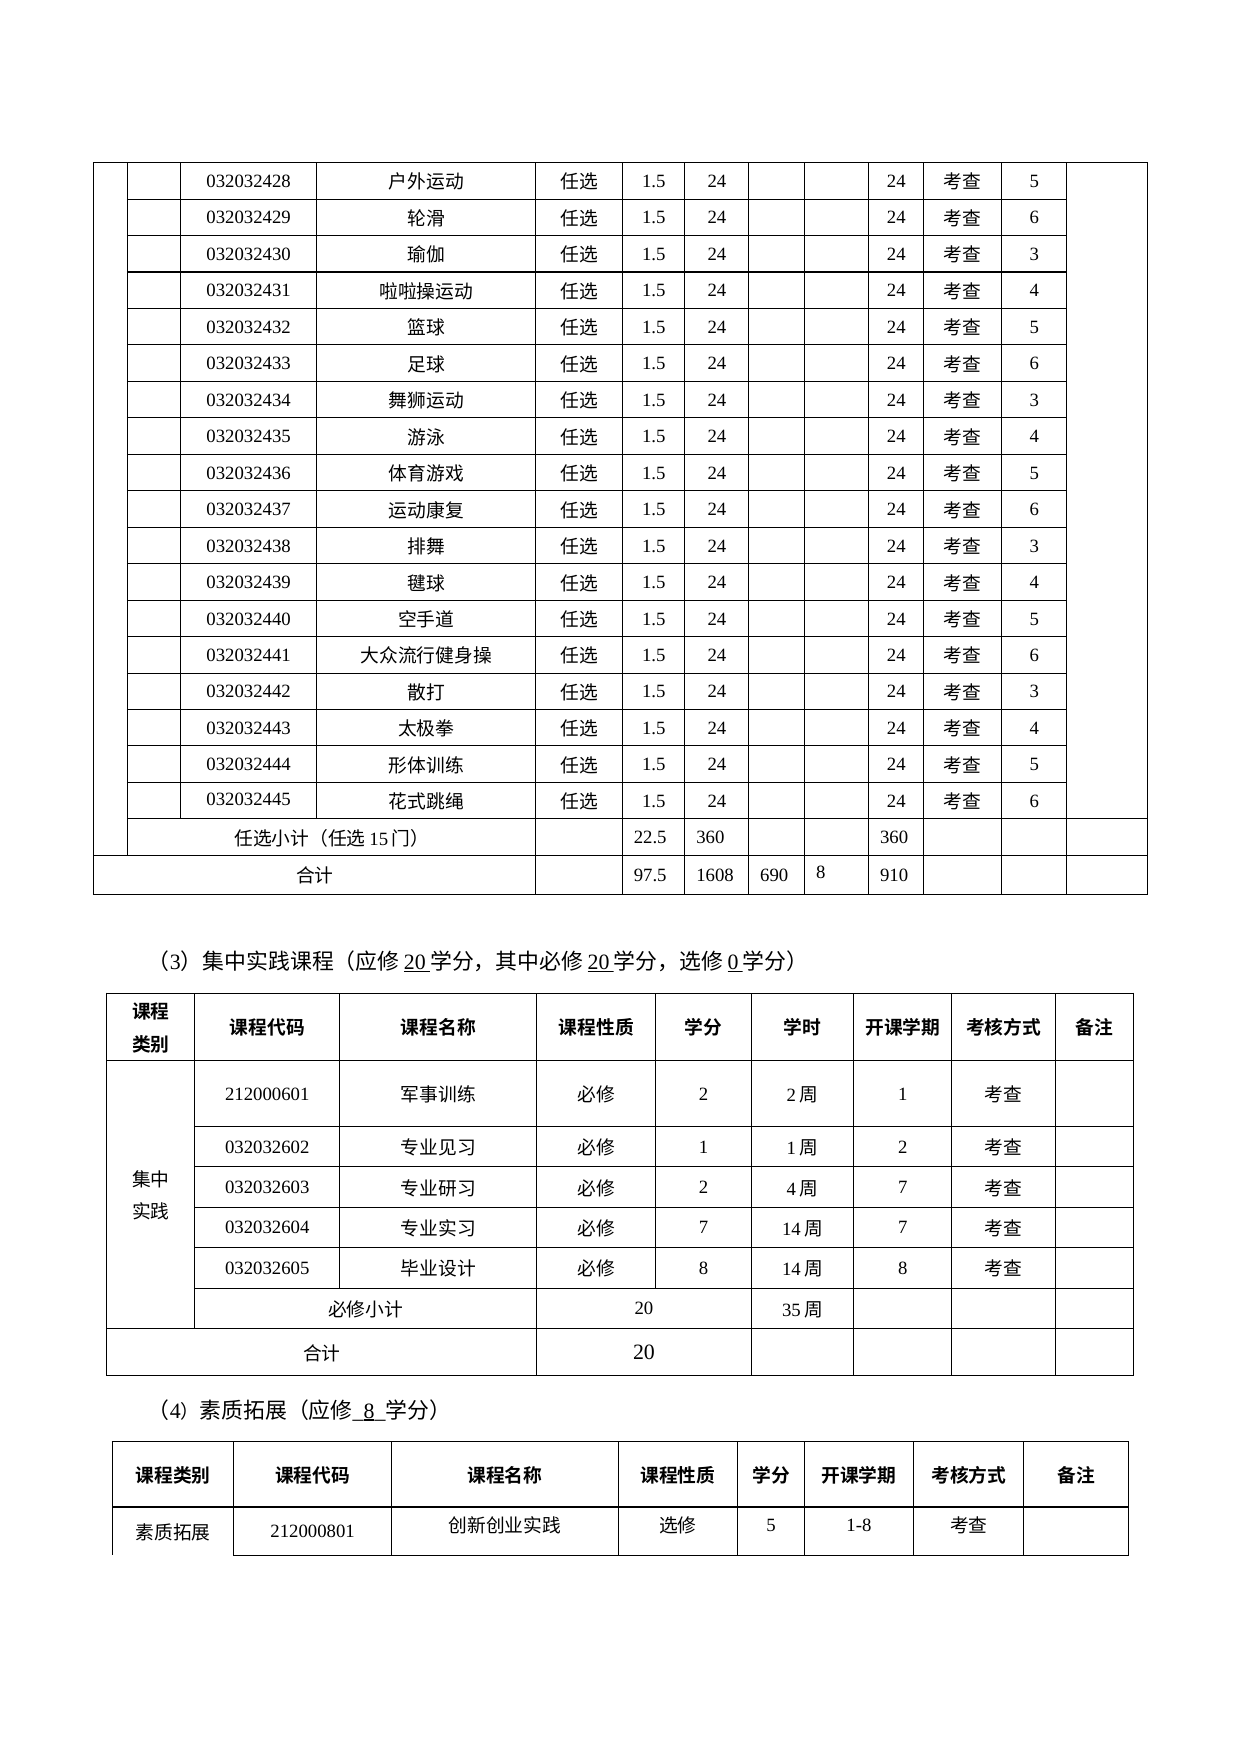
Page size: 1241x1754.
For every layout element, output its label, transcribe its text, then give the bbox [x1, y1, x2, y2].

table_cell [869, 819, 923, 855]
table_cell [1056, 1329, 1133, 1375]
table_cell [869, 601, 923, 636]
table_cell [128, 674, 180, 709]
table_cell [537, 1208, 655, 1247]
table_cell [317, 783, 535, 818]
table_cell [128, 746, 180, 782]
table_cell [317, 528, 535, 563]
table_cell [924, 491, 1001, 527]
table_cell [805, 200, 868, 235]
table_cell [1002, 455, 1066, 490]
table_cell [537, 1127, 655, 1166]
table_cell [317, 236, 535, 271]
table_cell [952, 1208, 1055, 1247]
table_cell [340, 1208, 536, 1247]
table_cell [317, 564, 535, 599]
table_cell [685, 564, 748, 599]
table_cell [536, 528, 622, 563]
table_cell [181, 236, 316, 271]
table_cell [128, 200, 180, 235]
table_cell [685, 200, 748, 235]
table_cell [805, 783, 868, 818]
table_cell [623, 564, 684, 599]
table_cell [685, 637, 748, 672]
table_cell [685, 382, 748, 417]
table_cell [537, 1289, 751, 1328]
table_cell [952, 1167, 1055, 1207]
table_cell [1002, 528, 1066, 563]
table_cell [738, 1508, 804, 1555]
table_cell 户外运动 [317, 163, 535, 198]
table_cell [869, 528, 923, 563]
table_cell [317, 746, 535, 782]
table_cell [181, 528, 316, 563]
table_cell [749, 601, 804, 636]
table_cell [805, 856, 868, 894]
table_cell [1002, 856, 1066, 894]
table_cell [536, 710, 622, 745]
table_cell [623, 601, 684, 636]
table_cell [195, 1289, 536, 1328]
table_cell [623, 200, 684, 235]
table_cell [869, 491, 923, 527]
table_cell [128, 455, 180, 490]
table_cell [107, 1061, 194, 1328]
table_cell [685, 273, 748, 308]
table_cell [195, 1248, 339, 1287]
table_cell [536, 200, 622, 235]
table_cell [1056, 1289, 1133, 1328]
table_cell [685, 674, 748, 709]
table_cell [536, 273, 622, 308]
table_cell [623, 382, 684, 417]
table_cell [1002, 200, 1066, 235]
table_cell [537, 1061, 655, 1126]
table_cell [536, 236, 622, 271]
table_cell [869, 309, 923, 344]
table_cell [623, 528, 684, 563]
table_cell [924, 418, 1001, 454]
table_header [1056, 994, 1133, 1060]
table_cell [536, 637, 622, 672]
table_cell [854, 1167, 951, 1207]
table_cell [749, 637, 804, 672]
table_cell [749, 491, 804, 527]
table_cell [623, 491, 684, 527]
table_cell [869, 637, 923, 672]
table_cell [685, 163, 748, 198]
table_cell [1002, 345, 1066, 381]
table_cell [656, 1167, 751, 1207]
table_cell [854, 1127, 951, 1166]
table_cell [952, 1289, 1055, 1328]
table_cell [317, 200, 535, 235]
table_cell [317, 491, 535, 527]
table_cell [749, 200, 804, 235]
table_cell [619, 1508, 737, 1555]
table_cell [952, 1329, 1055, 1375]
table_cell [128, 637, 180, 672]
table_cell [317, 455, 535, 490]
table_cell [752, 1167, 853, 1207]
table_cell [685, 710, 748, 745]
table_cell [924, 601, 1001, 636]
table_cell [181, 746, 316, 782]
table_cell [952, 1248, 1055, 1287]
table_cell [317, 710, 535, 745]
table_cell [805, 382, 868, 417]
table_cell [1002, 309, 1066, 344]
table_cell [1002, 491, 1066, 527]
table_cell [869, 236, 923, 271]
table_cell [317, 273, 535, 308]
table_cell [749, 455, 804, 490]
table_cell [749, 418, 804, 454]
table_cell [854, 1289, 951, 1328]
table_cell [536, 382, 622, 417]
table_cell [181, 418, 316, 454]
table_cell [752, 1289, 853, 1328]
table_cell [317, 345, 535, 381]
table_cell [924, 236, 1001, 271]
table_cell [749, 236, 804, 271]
table_cell 032032428 [181, 163, 316, 198]
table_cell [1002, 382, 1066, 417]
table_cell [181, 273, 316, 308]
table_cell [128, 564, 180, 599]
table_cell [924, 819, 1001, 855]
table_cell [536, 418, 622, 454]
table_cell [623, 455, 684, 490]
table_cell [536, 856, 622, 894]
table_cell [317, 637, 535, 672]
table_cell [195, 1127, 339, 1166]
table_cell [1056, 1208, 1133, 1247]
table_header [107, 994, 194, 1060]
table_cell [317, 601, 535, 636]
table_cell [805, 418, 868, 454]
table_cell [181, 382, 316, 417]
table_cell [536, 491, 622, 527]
table_cell 1.5 [623, 163, 684, 198]
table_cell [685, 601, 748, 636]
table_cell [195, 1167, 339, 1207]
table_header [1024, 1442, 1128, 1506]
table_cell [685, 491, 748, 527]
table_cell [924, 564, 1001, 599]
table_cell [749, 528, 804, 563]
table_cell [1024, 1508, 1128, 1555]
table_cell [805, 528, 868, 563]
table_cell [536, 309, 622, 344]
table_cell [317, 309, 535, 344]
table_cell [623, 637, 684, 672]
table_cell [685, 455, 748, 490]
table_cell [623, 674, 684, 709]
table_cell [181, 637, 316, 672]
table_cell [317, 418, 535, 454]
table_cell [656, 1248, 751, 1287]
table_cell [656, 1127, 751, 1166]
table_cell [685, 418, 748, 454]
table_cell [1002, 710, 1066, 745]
table_cell 任选 [536, 163, 622, 198]
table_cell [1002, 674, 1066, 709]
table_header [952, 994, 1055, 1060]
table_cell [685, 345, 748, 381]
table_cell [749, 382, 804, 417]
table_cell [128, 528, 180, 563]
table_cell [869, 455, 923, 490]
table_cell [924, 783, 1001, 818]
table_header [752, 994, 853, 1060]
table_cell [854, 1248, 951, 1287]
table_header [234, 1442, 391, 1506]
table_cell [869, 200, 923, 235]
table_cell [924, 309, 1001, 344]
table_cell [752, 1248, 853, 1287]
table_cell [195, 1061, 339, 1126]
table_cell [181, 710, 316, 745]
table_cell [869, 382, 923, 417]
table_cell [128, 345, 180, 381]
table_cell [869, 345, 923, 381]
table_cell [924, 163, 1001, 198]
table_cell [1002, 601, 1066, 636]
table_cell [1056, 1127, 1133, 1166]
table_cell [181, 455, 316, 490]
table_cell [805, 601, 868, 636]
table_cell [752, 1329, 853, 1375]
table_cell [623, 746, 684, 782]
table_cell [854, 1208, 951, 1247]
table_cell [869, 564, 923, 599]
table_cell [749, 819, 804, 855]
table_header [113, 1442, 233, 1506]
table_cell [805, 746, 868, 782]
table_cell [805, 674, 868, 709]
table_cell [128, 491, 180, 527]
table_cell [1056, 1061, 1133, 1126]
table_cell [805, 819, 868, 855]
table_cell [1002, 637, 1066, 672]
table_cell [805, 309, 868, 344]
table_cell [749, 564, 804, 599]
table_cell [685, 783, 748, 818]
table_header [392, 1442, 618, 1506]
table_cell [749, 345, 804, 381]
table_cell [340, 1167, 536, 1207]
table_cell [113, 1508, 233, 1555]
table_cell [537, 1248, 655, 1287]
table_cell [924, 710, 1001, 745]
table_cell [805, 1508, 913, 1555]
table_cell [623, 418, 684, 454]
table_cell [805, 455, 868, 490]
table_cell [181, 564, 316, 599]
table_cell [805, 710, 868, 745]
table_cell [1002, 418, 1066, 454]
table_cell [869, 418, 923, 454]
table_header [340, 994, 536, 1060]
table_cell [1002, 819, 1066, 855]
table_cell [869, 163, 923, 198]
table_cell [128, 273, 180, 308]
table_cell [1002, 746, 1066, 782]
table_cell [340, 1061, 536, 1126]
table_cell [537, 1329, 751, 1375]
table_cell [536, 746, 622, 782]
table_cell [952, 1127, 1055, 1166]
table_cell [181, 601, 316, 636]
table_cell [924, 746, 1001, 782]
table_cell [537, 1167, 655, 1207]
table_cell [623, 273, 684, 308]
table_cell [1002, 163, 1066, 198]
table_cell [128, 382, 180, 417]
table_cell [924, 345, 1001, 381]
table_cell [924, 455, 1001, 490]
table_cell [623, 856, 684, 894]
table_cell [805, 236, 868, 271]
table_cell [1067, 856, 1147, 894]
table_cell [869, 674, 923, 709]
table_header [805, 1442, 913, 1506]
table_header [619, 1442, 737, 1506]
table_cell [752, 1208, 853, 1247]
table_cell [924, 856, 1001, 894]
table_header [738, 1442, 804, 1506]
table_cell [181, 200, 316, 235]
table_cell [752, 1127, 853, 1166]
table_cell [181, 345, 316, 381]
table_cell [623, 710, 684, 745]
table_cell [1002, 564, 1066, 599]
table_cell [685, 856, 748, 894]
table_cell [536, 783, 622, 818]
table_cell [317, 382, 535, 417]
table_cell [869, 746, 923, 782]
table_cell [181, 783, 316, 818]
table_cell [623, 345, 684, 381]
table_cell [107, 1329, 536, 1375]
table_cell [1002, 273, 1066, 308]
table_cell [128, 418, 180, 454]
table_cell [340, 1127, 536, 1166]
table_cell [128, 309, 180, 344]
list （3）集中实践课程（应修20学分，其中必修20学分，选修0学分） [148, 944, 1092, 976]
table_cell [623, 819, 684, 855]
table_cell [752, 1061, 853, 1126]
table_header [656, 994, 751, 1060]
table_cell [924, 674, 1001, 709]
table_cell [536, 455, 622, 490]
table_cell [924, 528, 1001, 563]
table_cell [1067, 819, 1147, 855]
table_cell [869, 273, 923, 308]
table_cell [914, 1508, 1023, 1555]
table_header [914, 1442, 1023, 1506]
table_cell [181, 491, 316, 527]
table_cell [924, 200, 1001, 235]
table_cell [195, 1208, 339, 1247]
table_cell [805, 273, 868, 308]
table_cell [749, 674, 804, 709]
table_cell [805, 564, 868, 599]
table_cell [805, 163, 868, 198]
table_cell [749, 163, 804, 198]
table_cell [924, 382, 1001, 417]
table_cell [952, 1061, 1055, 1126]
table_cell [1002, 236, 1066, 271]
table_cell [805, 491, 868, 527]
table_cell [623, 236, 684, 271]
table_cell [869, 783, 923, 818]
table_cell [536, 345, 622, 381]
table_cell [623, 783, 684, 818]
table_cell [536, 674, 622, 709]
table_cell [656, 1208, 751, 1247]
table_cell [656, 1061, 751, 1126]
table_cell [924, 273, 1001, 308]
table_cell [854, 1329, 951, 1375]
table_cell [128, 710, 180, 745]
text （4）素质拓展（应修_8_学分） [148, 1392, 1092, 1425]
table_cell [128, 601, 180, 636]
table_cell [128, 163, 180, 198]
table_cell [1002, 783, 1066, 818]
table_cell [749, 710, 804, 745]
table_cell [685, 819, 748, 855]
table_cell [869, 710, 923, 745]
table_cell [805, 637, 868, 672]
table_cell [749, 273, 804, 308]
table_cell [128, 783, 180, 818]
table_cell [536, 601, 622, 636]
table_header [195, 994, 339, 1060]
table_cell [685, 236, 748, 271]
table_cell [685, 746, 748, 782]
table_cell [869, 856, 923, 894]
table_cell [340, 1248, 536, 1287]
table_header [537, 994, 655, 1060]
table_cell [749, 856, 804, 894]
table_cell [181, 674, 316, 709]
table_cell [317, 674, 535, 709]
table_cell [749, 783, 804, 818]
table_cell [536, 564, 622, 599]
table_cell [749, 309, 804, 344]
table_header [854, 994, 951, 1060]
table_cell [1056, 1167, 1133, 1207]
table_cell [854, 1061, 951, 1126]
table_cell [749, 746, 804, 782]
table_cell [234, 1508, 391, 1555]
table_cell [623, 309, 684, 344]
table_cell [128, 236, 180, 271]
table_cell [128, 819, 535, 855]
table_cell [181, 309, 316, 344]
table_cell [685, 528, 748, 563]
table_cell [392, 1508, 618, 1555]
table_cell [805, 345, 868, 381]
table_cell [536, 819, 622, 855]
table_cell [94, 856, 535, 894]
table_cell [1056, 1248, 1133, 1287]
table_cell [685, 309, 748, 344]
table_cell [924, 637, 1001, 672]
